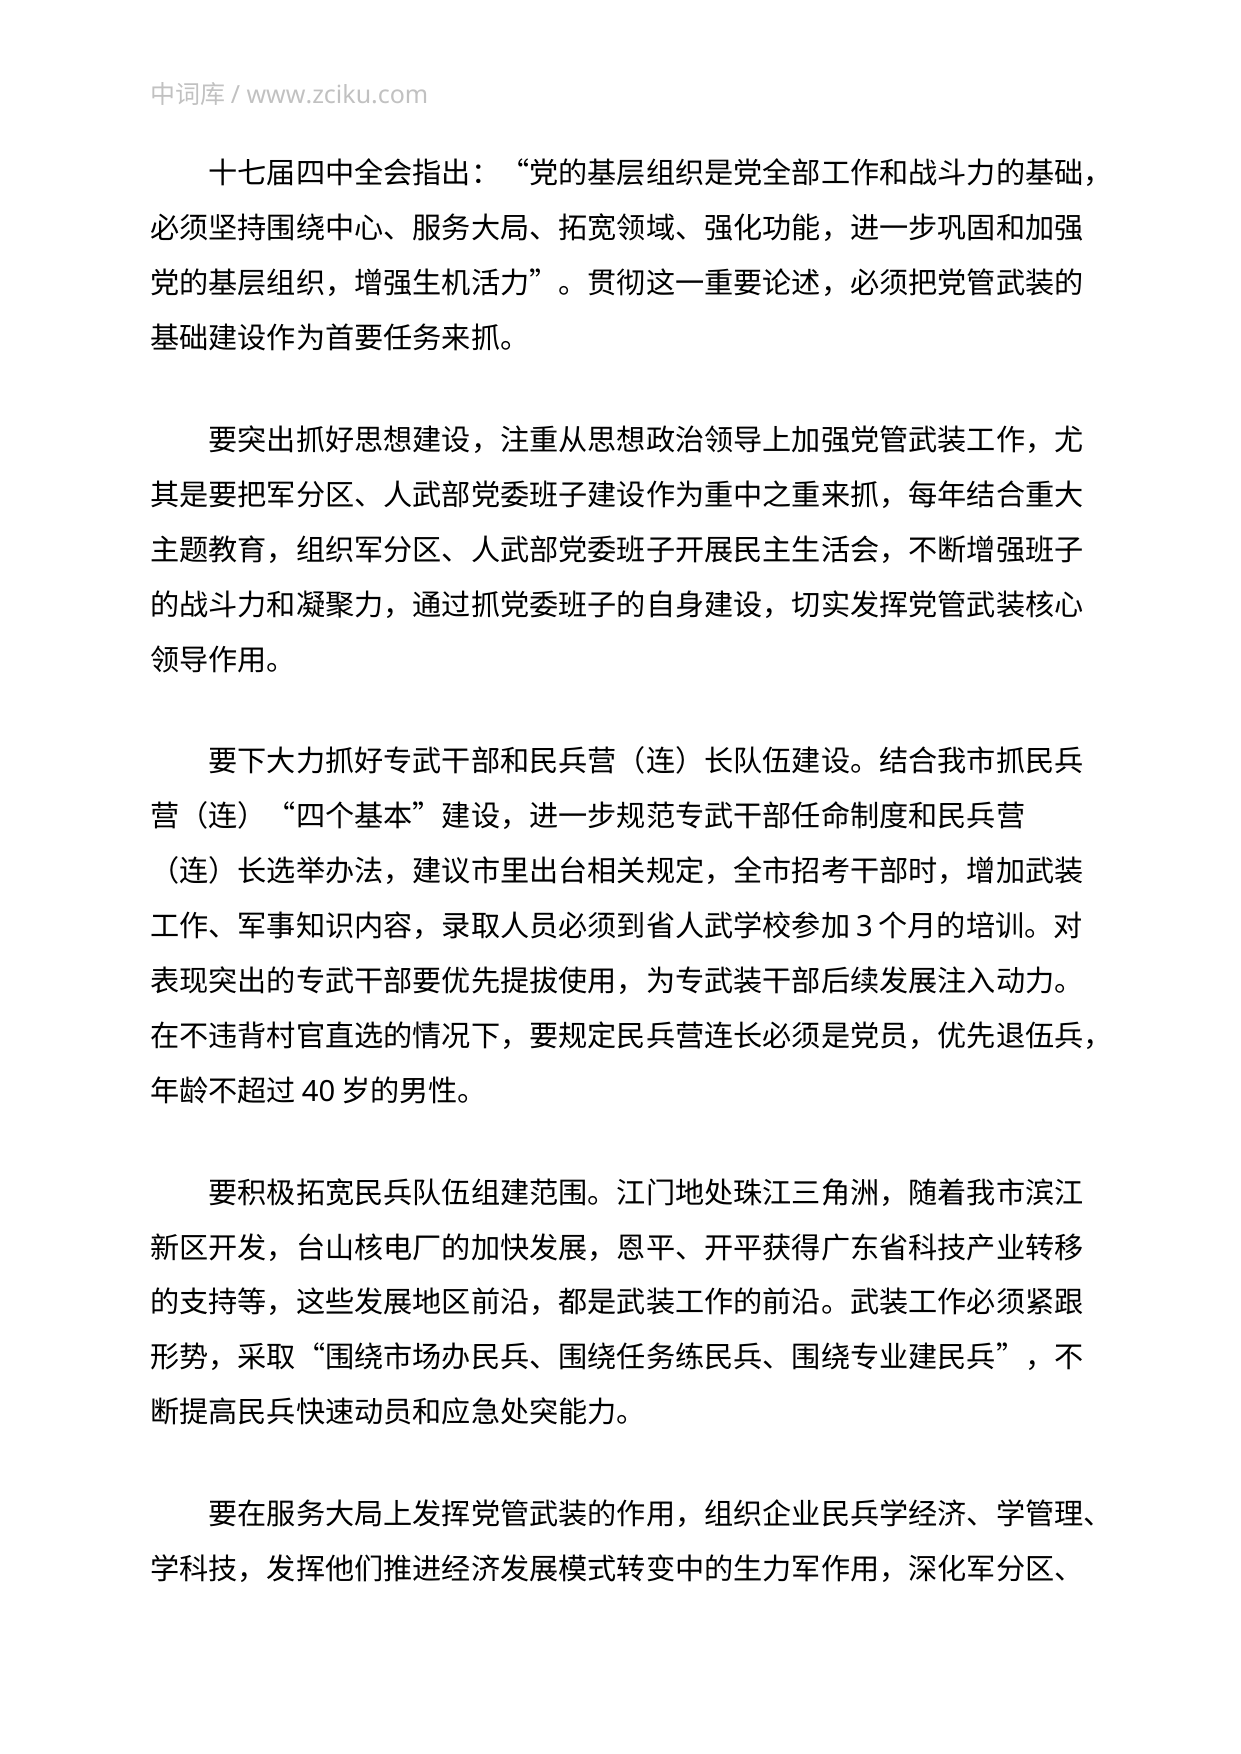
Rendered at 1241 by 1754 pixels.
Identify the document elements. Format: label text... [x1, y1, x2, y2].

text 要下大力抓好专武干部和民兵营（连）长队伍建设。结合我市抓民兵营（连）“四个基本”建设，进一步规范专武干部任命制度和民兵营（连）长选举办法，建议市里出台相关规定，全市招考干部时，增加武装工作、军事知识内容，录取人员必须到省人武学校参加3个月的培训。对表现突出的专武干部要优先提拔使用，为专武装干部后续发展注入动力。在不违背村官直选的情况下，要规定民兵营连长必须是党员，优先退伍兵，年龄不超过40岁的男性。 [150, 738, 1090, 1110]
text 要积极拓宽民兵队伍组建范围。江门地处珠江三角洲，随着我市滨江新区开发，台山核电厂的加快发展，恩平、开平获得广东省科技产业转移的支持等，这些发展地区前沿，都是武装工作的前沿。武装工作必须紧跟形势，采取“围绕市场办民兵、围绕任务练民兵、围绕专业建民兵”，不断提高民兵快速动员和应急处突能力。 [150, 1169, 1090, 1431]
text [150, 1491, 1090, 1588]
text 十七届四中全会指出：“党的基层组织是党全部工作和战斗力的基础，必须坚持围绕中心、服务大局、拓宽领域、强化功能，进一步巩固和加强党的基层组织，增强生机活力”。贯彻这一重要论述，必须把党管武装的基础建设作为首要任务来抓。 [150, 150, 1090, 357]
text 要突出抓好思想建设，注重从思想政治领导上加强党管武装工作，尤其是要把军分区、人武部党委班子建设作为重中之重来抓，每年结合重大主题教育，组织军分区、人武部党委班子开展民主生活会，不断增强班子的战斗力和凝聚力，通过抓党委班子的自身建设，切实发挥党管武装核心领导作用。 [150, 416, 1090, 678]
